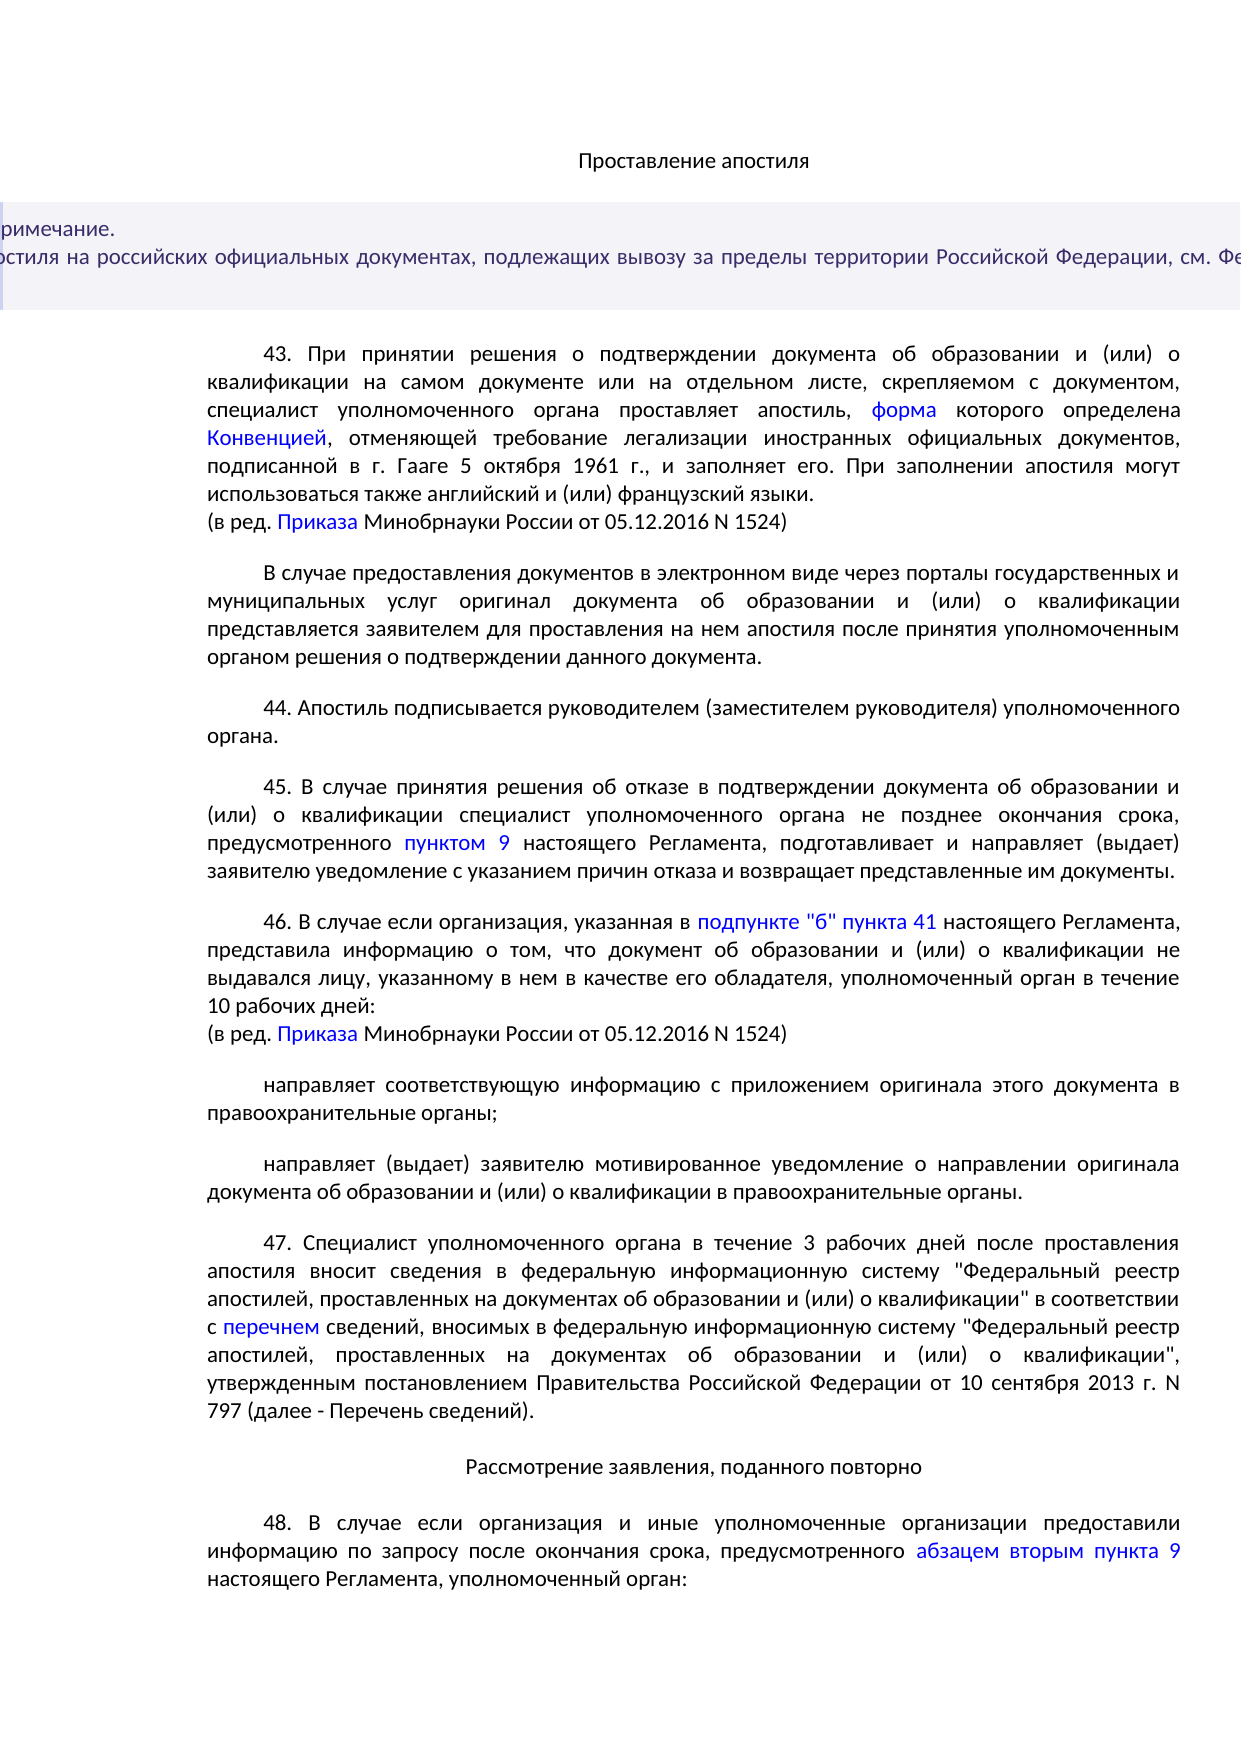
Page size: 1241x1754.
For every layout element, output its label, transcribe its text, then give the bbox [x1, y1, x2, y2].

text 47. Специалист уполномоченного органа в течение 3 рабочих дней после проставления апостиля вносит сведения в федеральную информационную систему "Федеральный реестр апостилей, проставленных на документах об образовании и (или) о квалификации" в соответствии с перечнем сведений, вносимых в федеральную информационную систему "Федеральный реестр апостилей, проставленных на документах об образовании и (или) о квалификации", утвержденным постановлением Правительства Российской Федерации от 10 сентября 2013 г. N 797 (далее - Перечень сведений). [207, 1228, 1181, 1424]
text направляет соответствующую информацию с приложением оригинала этого документа в правоохранительные органы; [207, 1070, 1181, 1126]
text Рассмотрение заявления, поданного повторно [207, 1452, 1181, 1480]
text 46. В случае если организация, указанная в подпункте "б" пункта 41 настоящего Регламента, представила информацию о том, что документ об образовании и (или) о квалификации не выдавался лицу, указанному в нем в качестве его обладателя, уполномоченный орган в течение 10 рабочих дней: [207, 907, 1181, 1019]
text направляет (выдает) заявителю мотивированное уведомление о направлении оригинала документа об образовании и (или) о квалификации в правоохранительные органы. [207, 1149, 1181, 1205]
text 44. Апостиль подписывается руководителем (заместителем руководителя) уполномоченного органа. [207, 693, 1181, 749]
text (в ред. Приказа Минобрнауки России от 05.12.2016 N 1524) [207, 1019, 1181, 1047]
text В случае предоставления документов в электронном виде через порталы государственных и муниципальных услуг оригинал документа об образовании и (или) о квалификации представляется заявителем для проставления на нем апостиля после принятия уполномоченным органом решения о подтверждении данного документа. [207, 558, 1181, 670]
text Проставление апостиля [207, 146, 1181, 174]
text 43. При принятии решения о подтверждении документа об образовании и (или) о квалификации на самом документе или на отдельном листе, скрепляемом с документом, специалист уполномоченного органа проставляет апостиль, форма которого определена Конвенцией, отменяющей требование легализации иностранных официальных документов, подписанной в г. Гааге 5 октября 1961 г., и заполняет его. При заполнении апостиля могут использоваться также английский и (или) французский языки. [207, 339, 1181, 507]
text 48. В случае если организация и иные уполномоченные организации предоставили информацию по запросу после окончания срока, предусмотренного абзацем вторым пункта 9 настоящего Регламента, уполномоченный орган: [207, 1508, 1181, 1592]
text 45. В случае принятия решения об отказе в подтверждении документа об образовании и (или) о квалификации специалист уполномоченного органа не позднее окончания срока, предусмотренного пунктом 9 настоящего Регламента, подготавливает и направляет (выдает) заявителю уведомление с указанием причин отказа и возвращает представленные им документы. [207, 772, 1181, 884]
table_header КонсультантПлюс: примечание. О проставлении апостиля на российских официальных документах, подлежащих вывозу за пределы территории Российской Федерации, см. Федеральный закон от 28.11.2015 N 330-ФЗ. [3, 202, 1237, 310]
text (в ред. Приказа Минобрнауки России от 05.12.2016 N 1524) [207, 507, 1181, 535]
